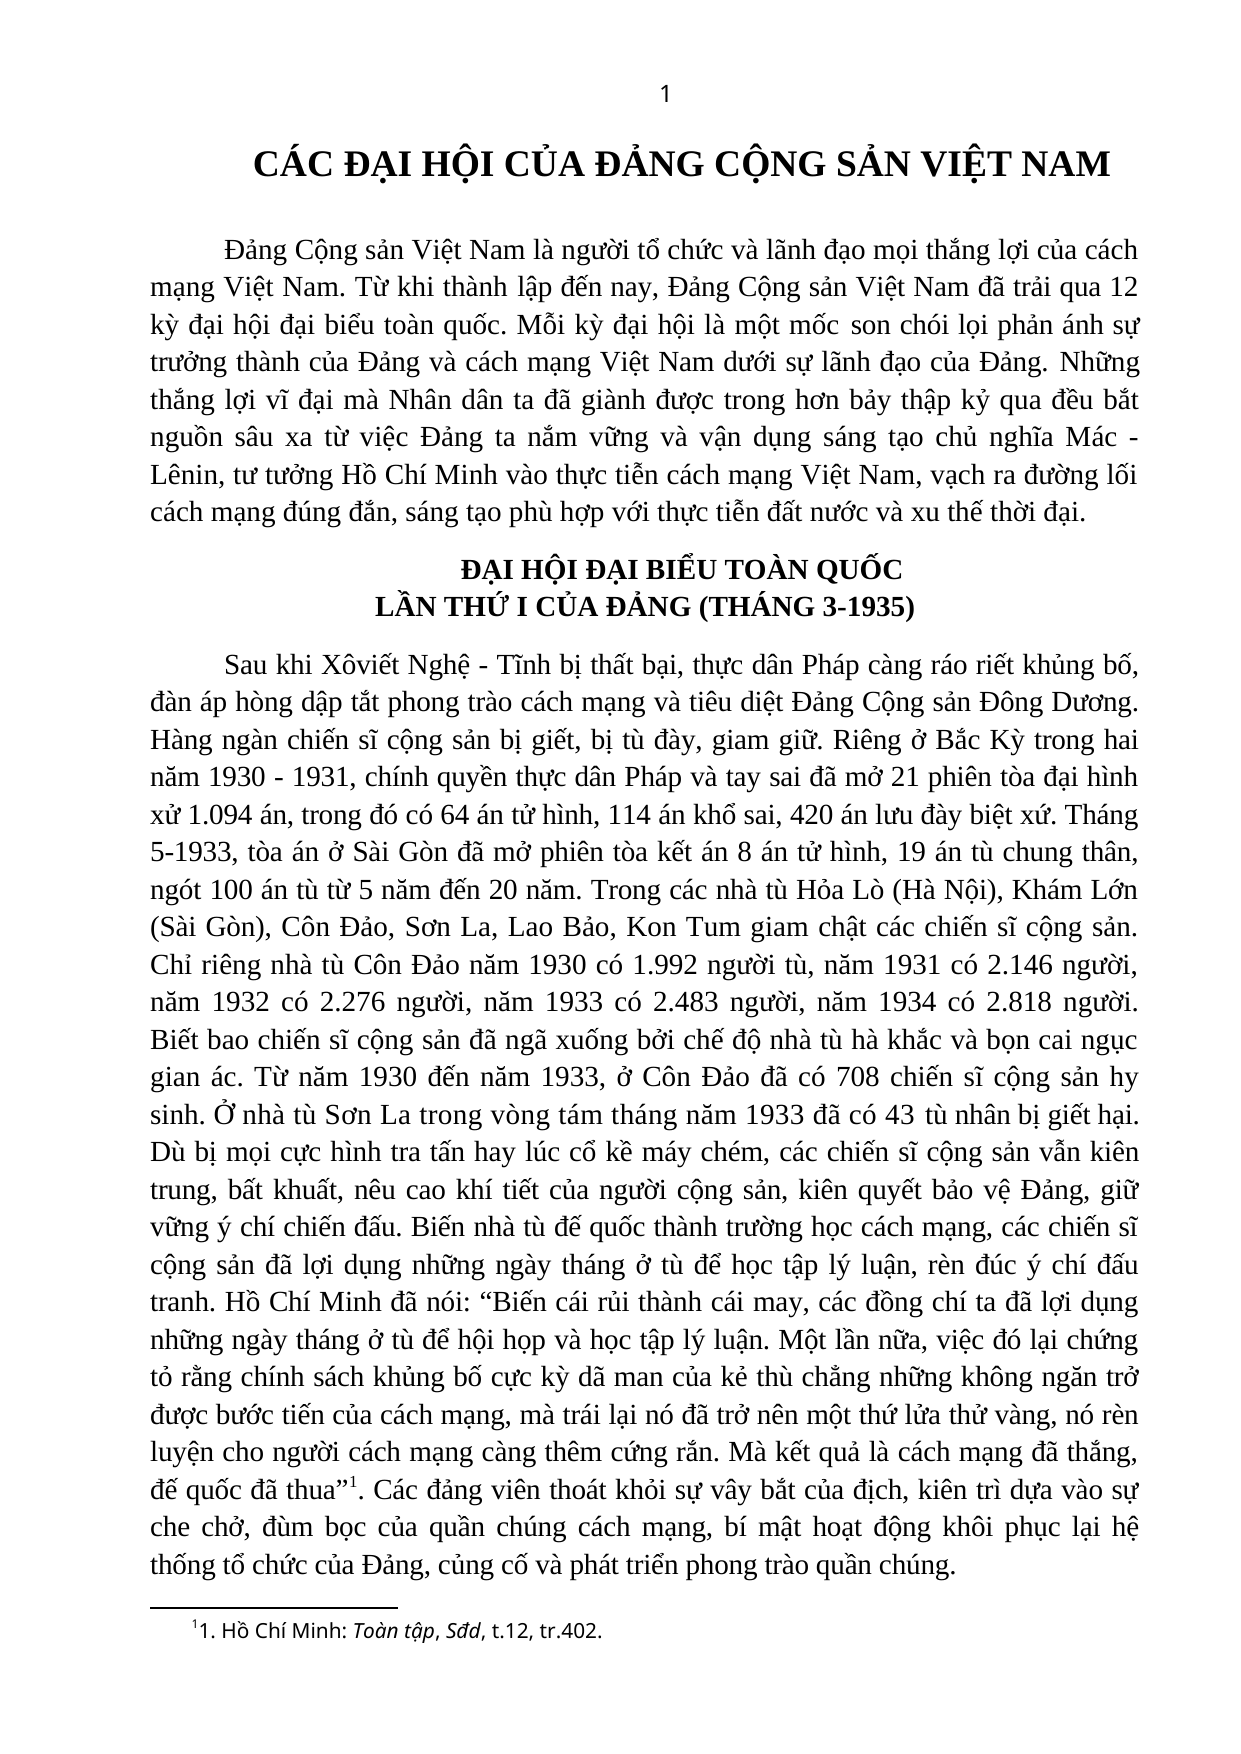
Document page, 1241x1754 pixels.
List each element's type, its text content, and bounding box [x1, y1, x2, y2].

text CÁC ĐẠI HỘI CỦA ĐẢNG CỘNG SẢN VIỆT NAM [150, 146, 1140, 183]
text Đại hội đại biểu toàn quốc lần thứ I của đảng (THÁNG 3-1935) [150, 549, 1140, 624]
text Sau khi Xôviết Nghệ - Tĩnh bị thất bại, thực dân Pháp càng ráo riết khủng bố, đàn áp hòng dập tắt phong trào cách mạng và tiêu diệt Đảng Cộng sản Đông Dương. Hàng ngàn chiến sĩ cộng sản bị giết, bị tù đày, giam giữ. Riêng ở Bắc Kỳ trong hai năm 1930 - 1931, chính quyền thực dân Pháp và tay sai đã mở 21 phiên tòa đại hình xử 1.094 án, trong đó có 64 án tử hình, 114 án khổ sai, 420 án lưu đày biệt xứ. Tháng 5-1933, tòa án ở Sài Gòn đã mở phiên tòa kết án 8 án tử hình, 19 án tù chung thân, ngót 100 án tù từ 5 năm đến 20 năm. Trong các nhà tù Hỏa Lò (Hà Nội), Khám Lớn (Sài Gòn), Côn Đảo, Sơn La, Lao Bảo, Kon Tum giam chật các chiến sĩ cộng sản. Chỉ riêng nhà tù Côn Đảo năm 1930 có 1.992 người tù, năm 1931 có 2.146 người, năm 1932 có 2.276 người, năm 1933 có 2.483 người, năm 1934 có 2.818 người. Biết bao chiến sĩ cộng sản đã ngã xuống bởi chế độ nhà tù hà khắc và bọn cai ngục gian ác. Từ năm 1930 đến năm 1933, ở Côn Đảo đã có 708 chiến sĩ cộng sản hy sinh. Ở nhà tù Sơn La trong vòng tám tháng năm 1933 đã có 43 tù nhân bị giết hại. Dù bị mọi cực hình tra tấn hay lúc cổ kề máy chém, các chiến sĩ cộng sản vẫn kiên trung, bất khuất, nêu cao khí tiết của người cộng sản, kiên quyết bảo vệ Đảng, giữ vững ý chí chiến đấu. Biến nhà tù đế quốc thành trường học cách mạng, các chiến sĩ cộng sản đã lợi dụng những ngày tháng ở tù để học tập lý luận, rèn đúc ý chí đấu tranh. Hồ Chí Minh đã nói: “Biến cái rủi thành cái may, các đồng chí ta đã lợi dụng những ngày tháng ở tù để hội họp và học tập lý luận. Một lần nữa, việc đó lại chứng tỏ rằng chính sách khủng bố cực kỳ dã man của kẻ thù chẳng những không ngăn trở được bước tiến của cách mạng, mà trái lại nó đã trở nên một thứ lửa thử vàng, nó rèn luyện cho người cách mạng càng thêm cứng rắn. Mà kết quả là cách mạng đã thắng, đế quốc đã thua”1. Các đảng viên thoát khỏi sự vây bắt của địch, kiên trì dựa vào sự che chở, đùm bọc của quần chúng cách mạng, bí mật hoạt động khôi phục lại hệ thống tổ chức của Đảng, củng cố và phát triển phong trào quần chúng. [150, 644, 1140, 1582]
text Đảng Cộng sản Việt Nam là người tổ chức và lãnh đạo mọi thắng lợi của cách mạng Việt Nam. Từ khi thành lập đến nay, Đảng Cộng sản Việt Nam đã trải qua 12 kỳ đại hội đại biểu toàn quốc. Mỗi kỳ đại hội là một mốc son chói lọi phản ánh sự trưởng thành của Đảng và cách mạng Việt Nam dưới sự lãnh đạo của Đảng. Những thắng lợi vĩ đại mà Nhân dân ta đã giành được trong hơn bảy thập kỷ qua đều bắt nguồn sâu xa từ việc Đảng ta nắm vững và vận dụng sáng tạo chủ nghĩa Mác - Lênin, tư tưởng Hồ Chí Minh vào thực tiễn cách mạng Việt Nam, vạch ra đường lối cách mạng đúng đắn, sáng tạo phù hợp với thực tiễn đất nước và xu thế thời đại. [150, 229, 1140, 529]
